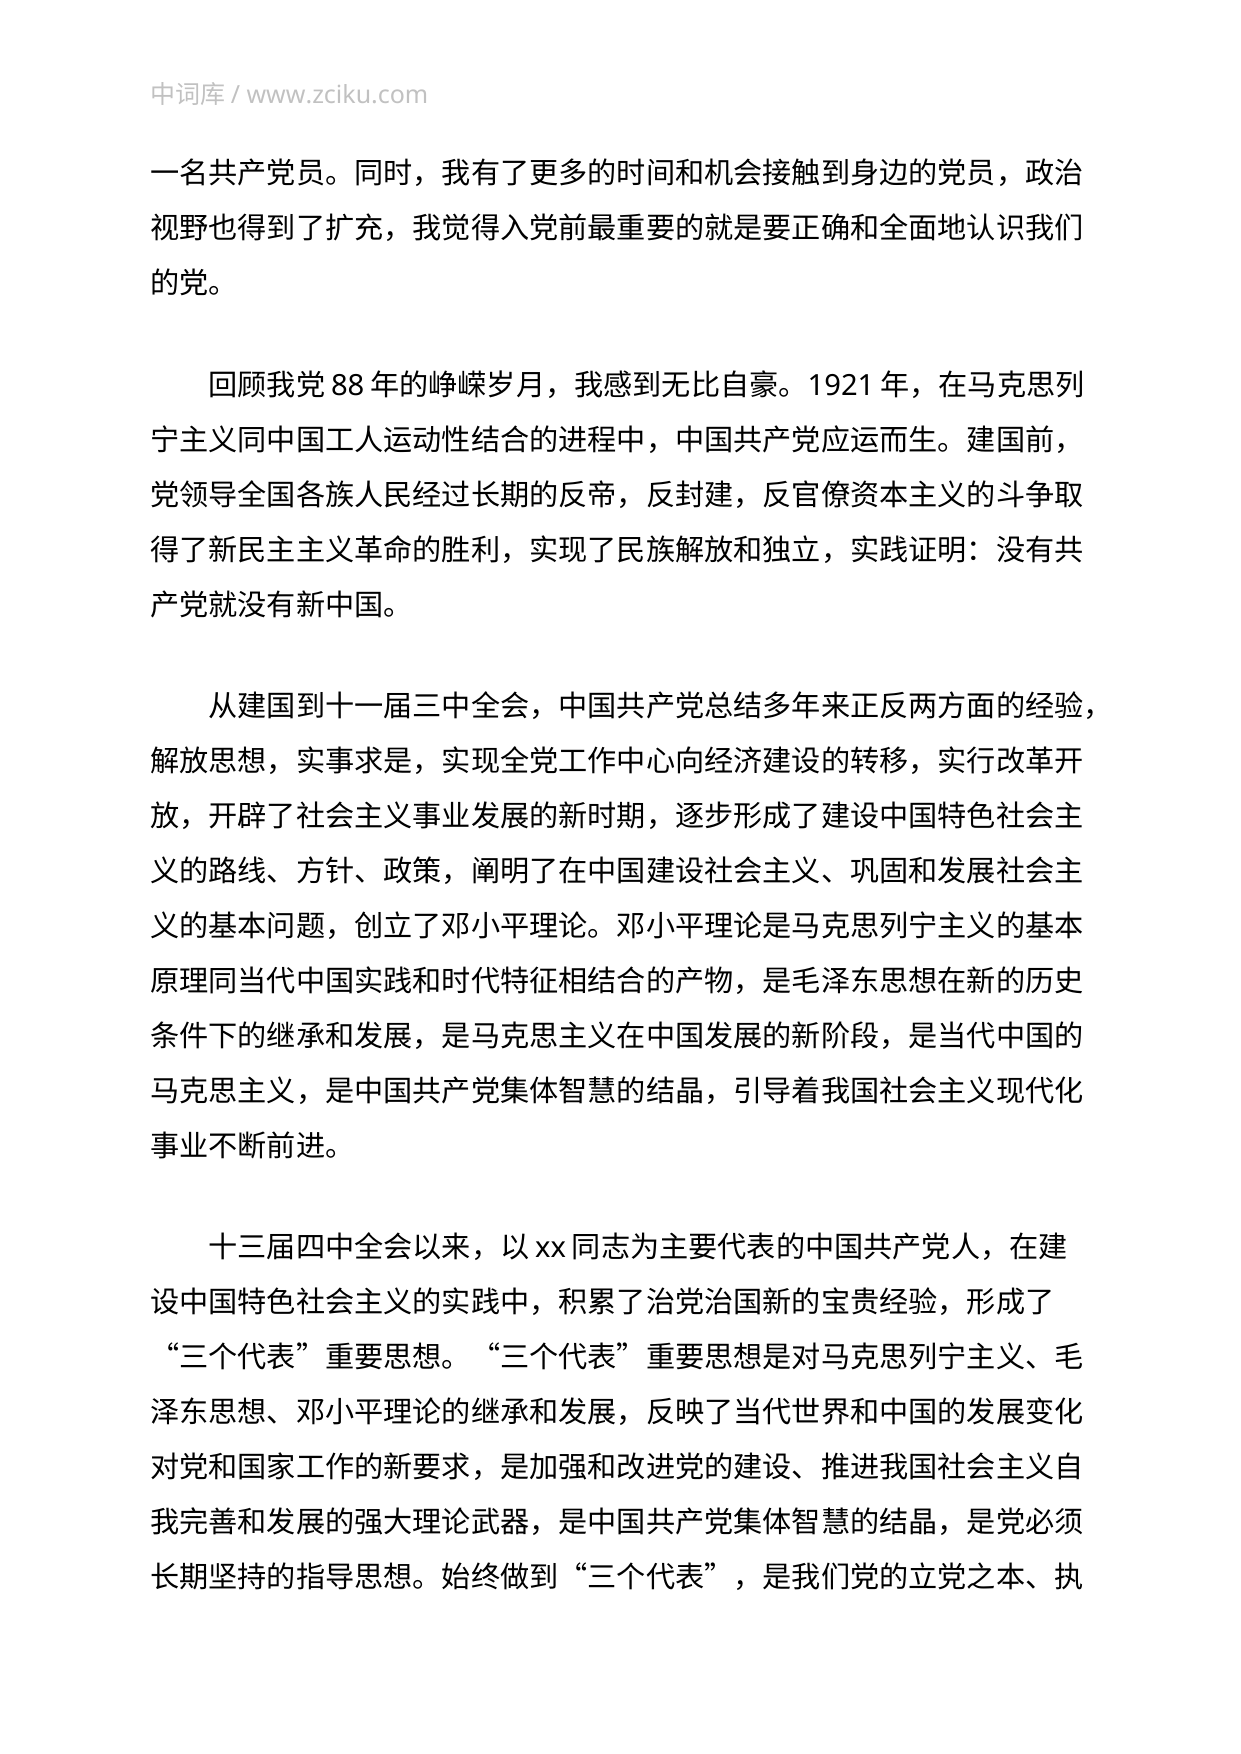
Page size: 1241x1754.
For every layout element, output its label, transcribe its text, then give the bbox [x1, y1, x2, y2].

text 从建国到十一届三中全会，中国共产党总结多年来正反两方面的经验，解放思想，实事求是，实现全党工作中心向经济建设的转移，实行改革开放，开辟了社会主义事业发展的新时期，逐步形成了建设中国特色社会主义的路线、方针、政策，阐明了在中国建设社会主义、巩固和发展社会主义的基本问题，创立了邓小平理论。邓小平理论是马克思列宁主义的基本原理同当代中国实践和时代特征相结合的产物，是毛泽东思想在新的历史条件下的继承和发展，是马克思主义在中国发展的新阶段，是当代中国的马克思主义，是中国共产党集体智慧的结晶，引导着我国社会主义现代化事业不断前进。 [150, 683, 1090, 1164]
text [150, 150, 1090, 302]
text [150, 1224, 1090, 1596]
text 回顾我党88年的峥嵘岁月，我感到无比自豪。1921年，在马克思列宁主义同中国工人运动性结合的进程中，中国共产党应运而生。建国前，党领导全国各族人民经过长期的反帝，反封建，反官僚资本主义的斗争取得了新民主主义革命的胜利，实现了民族解放和独立，实践证明：没有共产党就没有新中国。 [150, 362, 1090, 623]
